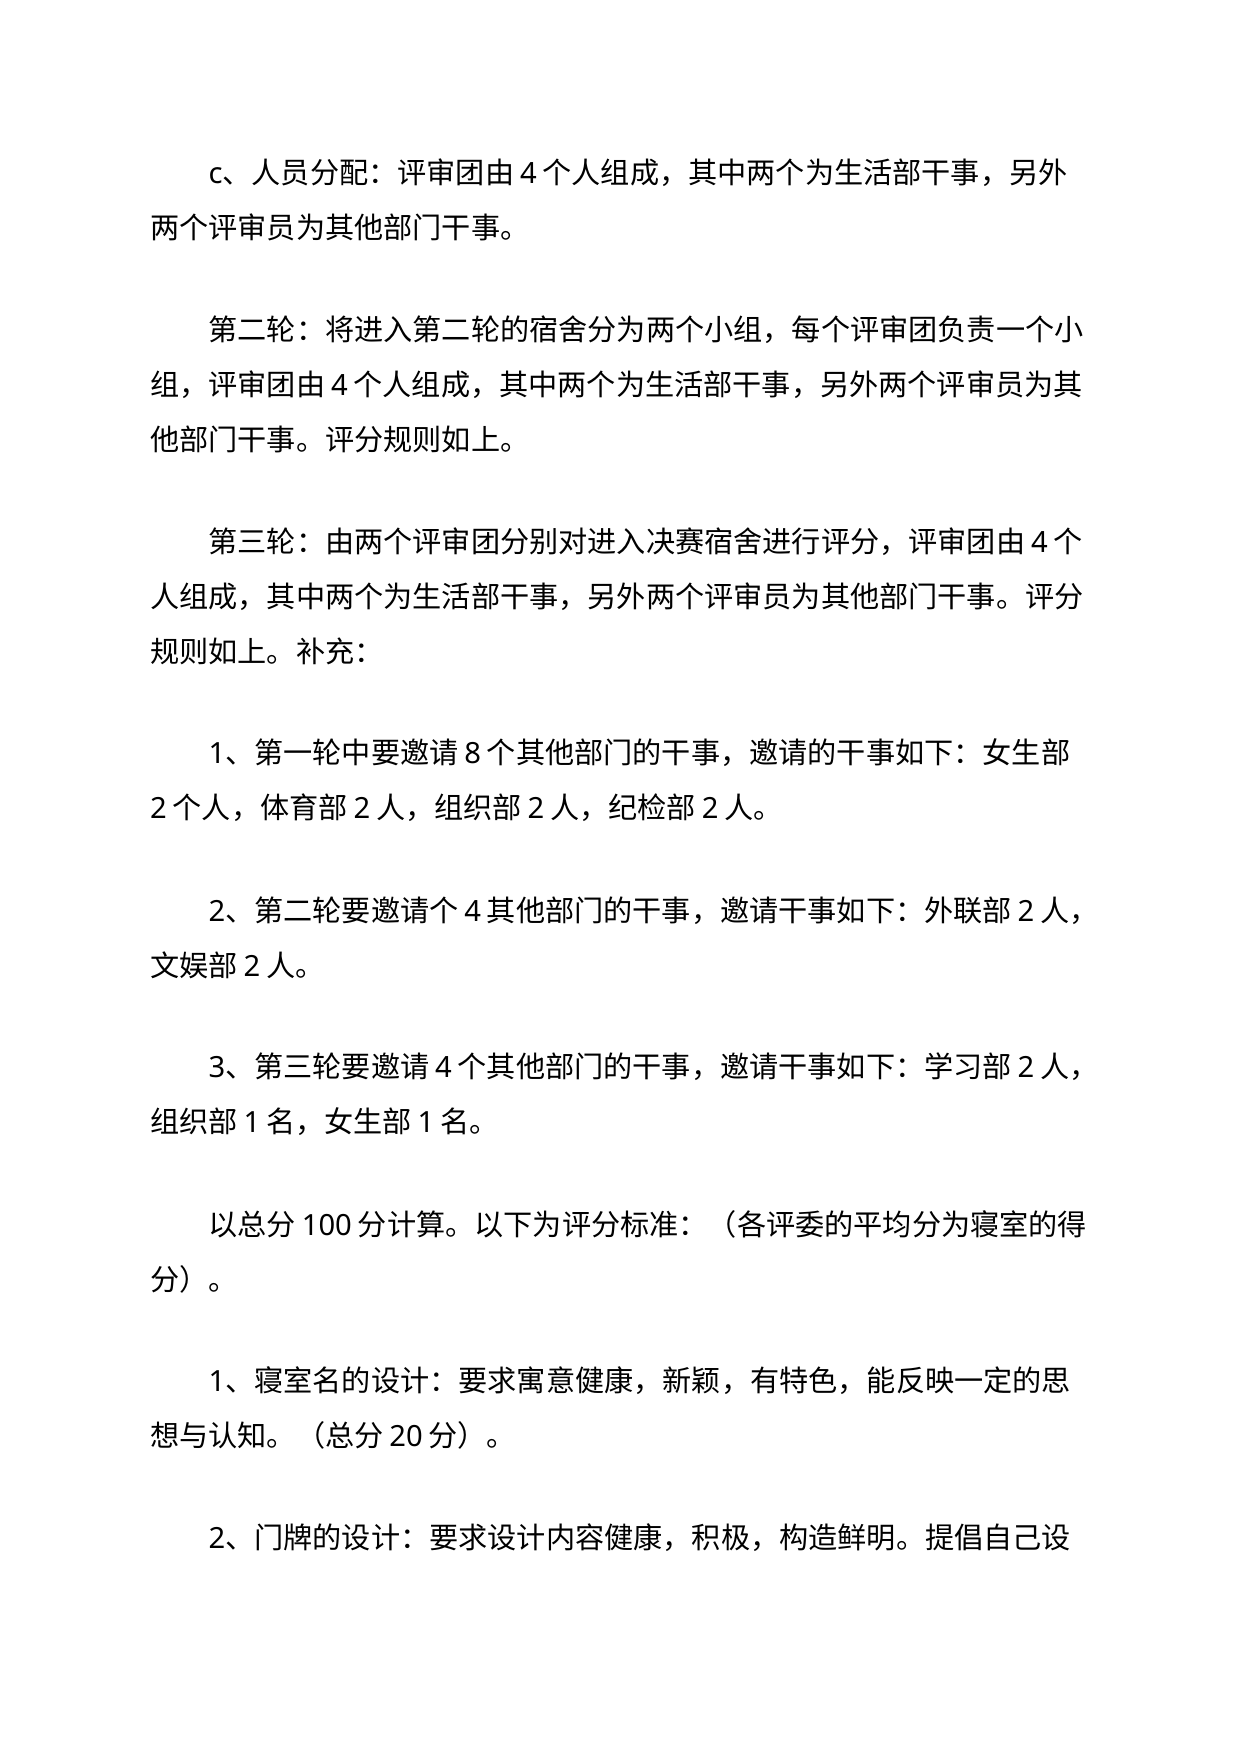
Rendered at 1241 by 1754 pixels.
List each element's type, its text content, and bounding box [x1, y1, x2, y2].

text 以总分100分计算。以下为评分标准：（各评委的平均分为寝室的得分）。 [150, 1201, 1090, 1298]
text 第二轮：将进入第二轮的宿舍分为两个小组，每个评审团负责一个小组，评审团由4个人组成，其中两个为生活部干事，另外两个评审员为其他部门干事。评分规则如上。 [150, 307, 1090, 459]
text c、人员分配：评审团由4个人组成，其中两个为生活部干事，另外两个评审员为其他部门干事。 [150, 150, 1090, 247]
text 第三轮：由两个评审团分别对进入决赛宿舍进行评分，评审团由4个人组成，其中两个为生活部干事，另外两个评审员为其他部门干事。评分规则如上。补充： [150, 518, 1090, 671]
text 3、第三轮要邀请4个其他部门的干事，邀请干事如下：学习部2人，组织部1名，女生部1名。 [150, 1044, 1090, 1141]
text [150, 1515, 1090, 1557]
text 1、第一轮中要邀请8个其他部门的干事，邀请的干事如下：女生部2个人，体育部2人，组织部2人，纪检部2人。 [150, 730, 1090, 827]
text 2、第二轮要邀请个4其他部门的干事，邀请干事如下：外联部2人，文娱部2人。 [150, 887, 1090, 984]
text 1、寝室名的设计：要求寓意健康，新颖，有特色，能反映一定的思想与认知。（总分20分）。 [150, 1358, 1090, 1455]
